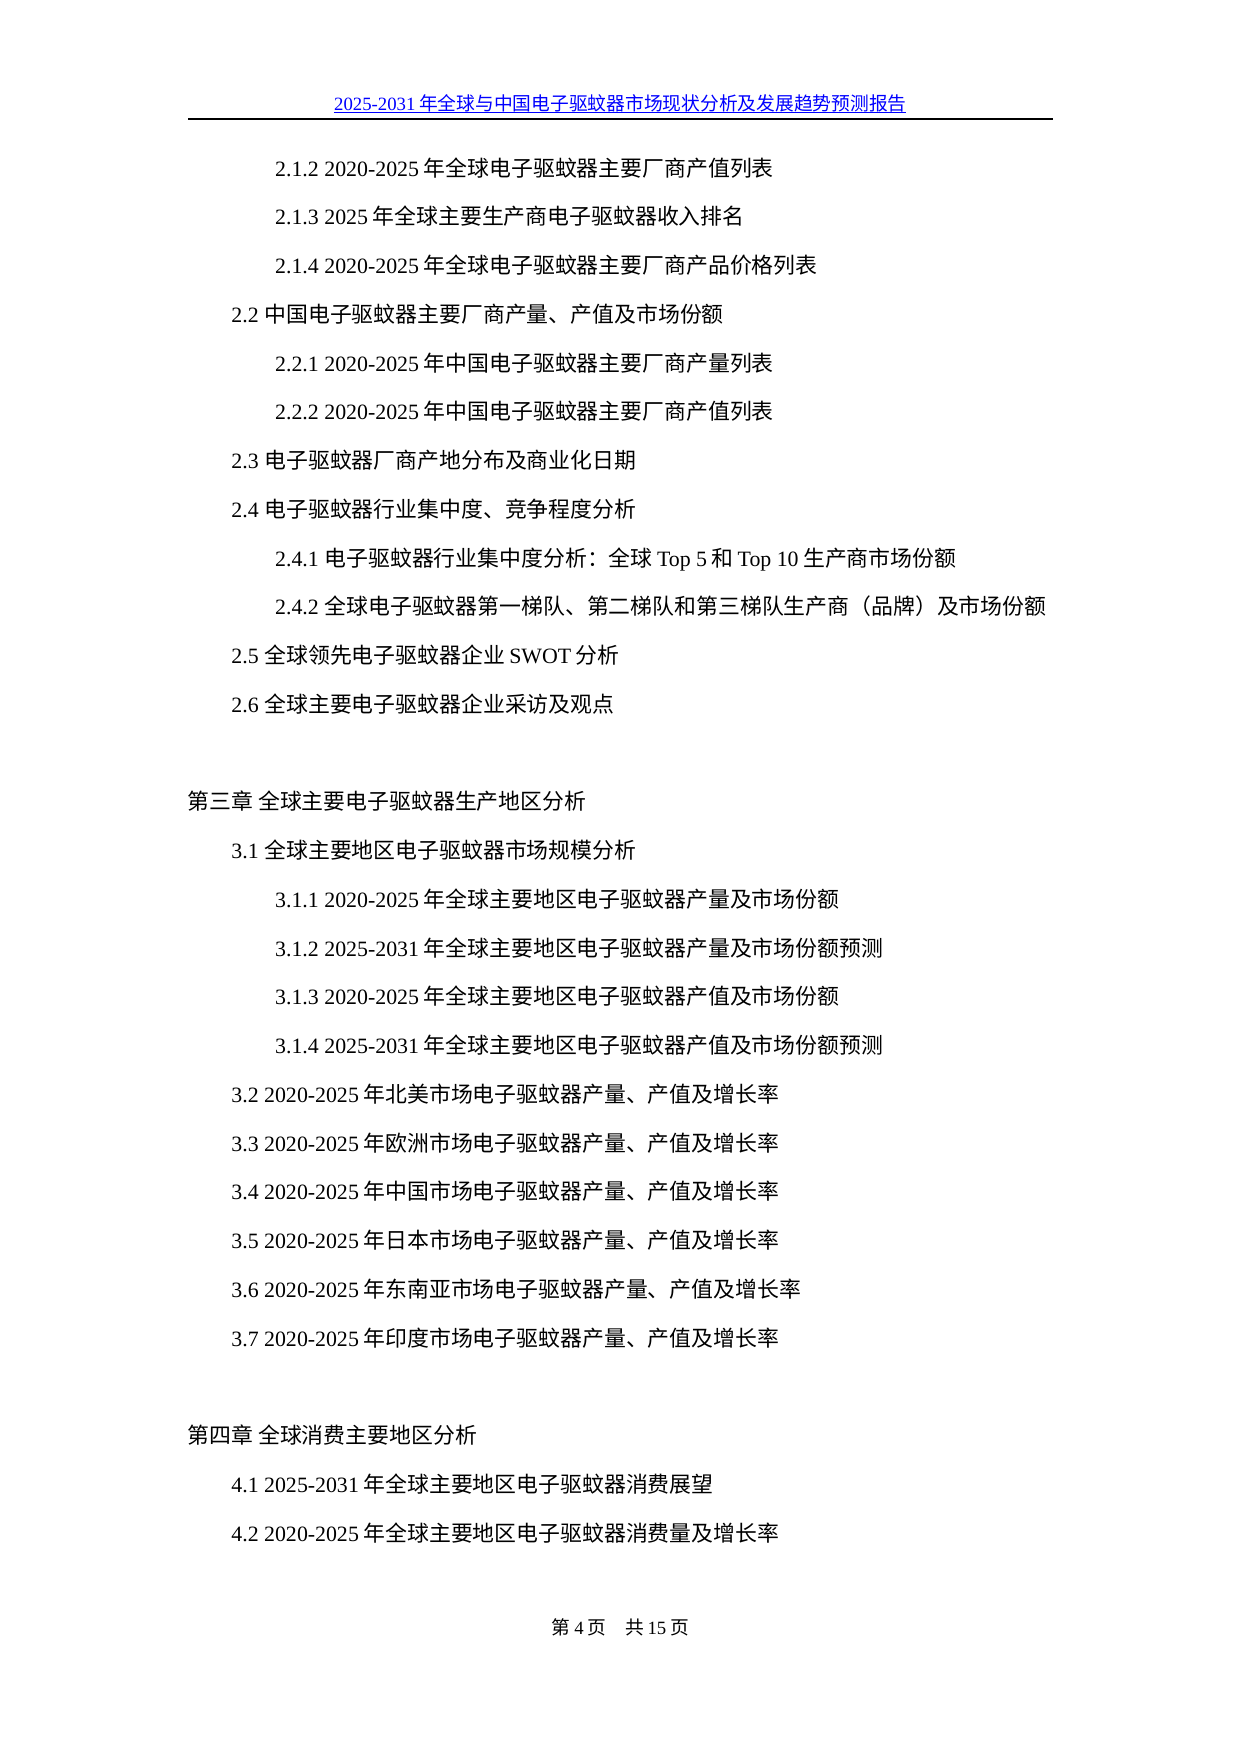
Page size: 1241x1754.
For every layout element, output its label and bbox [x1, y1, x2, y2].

text [187, 150, 1053, 1548]
